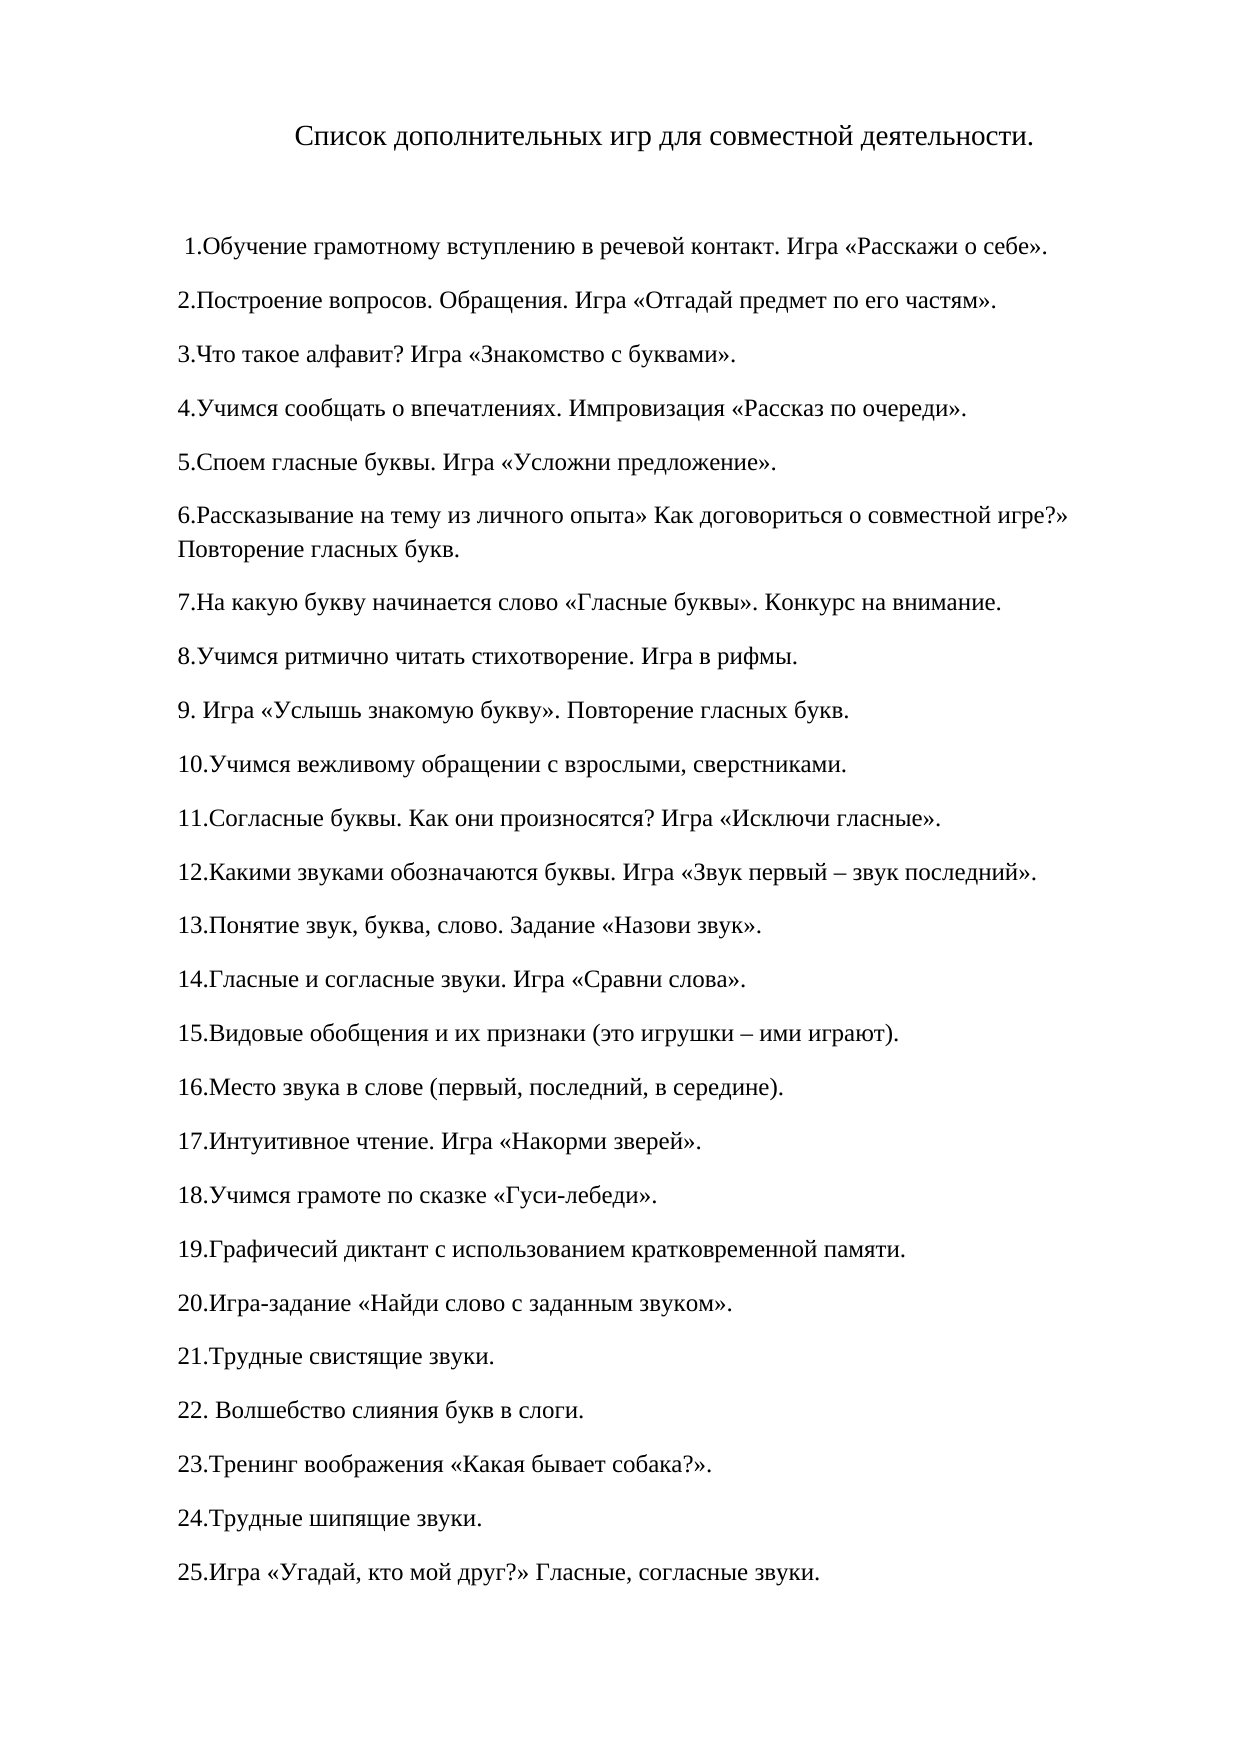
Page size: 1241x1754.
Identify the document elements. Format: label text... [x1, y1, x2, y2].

text 4.Учимся сообщать о впечатлениях. Импровизация «Рассказ по очереди». [177, 393, 1152, 422]
text 11.Согласные буквы. Как они произносятся? Игра «Исключи гласные». [177, 803, 1152, 832]
text 5.Споем гласные буквы. Игра «Усложни предложение». [177, 447, 1152, 476]
text 8.Учимся ритмично читать стихотворение. Игра в рифмы. [177, 641, 1152, 670]
text 16.Место звука в слове (первый, последний, в середине). [177, 1072, 1152, 1101]
text 9. Игра «Услышь знакомую букву». Повторение гласных букв. [177, 695, 1152, 724]
text 13.Понятие звук, буква, слово. Задание «Назови звук». [177, 911, 1152, 939]
text 23.Тренинг воображения «Какая бывает собака?». [177, 1449, 1152, 1478]
text 7.На какую букву начинается слово «Гласные буквы». Конкурс на внимание. [177, 587, 1152, 616]
text 22. Волшебство слияния букв в слоги. [177, 1395, 1152, 1424]
text 19.Графичесий диктант с использованием кратковременной памяти. [177, 1234, 1152, 1262]
text 10.Учимся вежливому обращении с взрослыми, сверстниками. [177, 749, 1152, 778]
text 24.Трудные шипящие звуки. [177, 1503, 1152, 1532]
text 1.Обучение грамотному вступлению в речевой контакт. Игра «Расскажи о себе». [177, 231, 1152, 260]
text 12.Какими звуками обозначаются буквы. Игра «Звук первый – звук последний». [177, 857, 1152, 886]
text 18.Учимся грамоте по сказке «Гуси-лебеди». [177, 1180, 1152, 1209]
text 17.Интуитивное чтение. Игра «Накорми зверей». [177, 1126, 1152, 1155]
text 3.Что такое алфавит? Игра «Знакомство с буквами». [177, 339, 1152, 368]
text 15.Видовые обобщения и их признаки (это игрушки – ими играют). [177, 1018, 1152, 1047]
text 14.Гласные и согласные звуки. Игра «Сравни слова». [177, 964, 1152, 993]
text 20.Игра-задание «Найди слово с заданным звуком». [177, 1288, 1152, 1316]
text 21.Трудные свистящие звуки. [177, 1341, 1152, 1370]
text 2.Построение вопросов. Обращения. Игра «Отгадай предмет по его частям». [177, 285, 1152, 314]
text 6.Рассказывание на тему из личного опыта» Как договориться о совместной игре?» Повторение гласных букв. [177, 501, 1152, 562]
text Список дополнительных игр для совместной деятельности. [177, 118, 1152, 152]
text 25.Игра «Угадай, кто мой друг?» Гласные, согласные звуки. [177, 1557, 1152, 1586]
